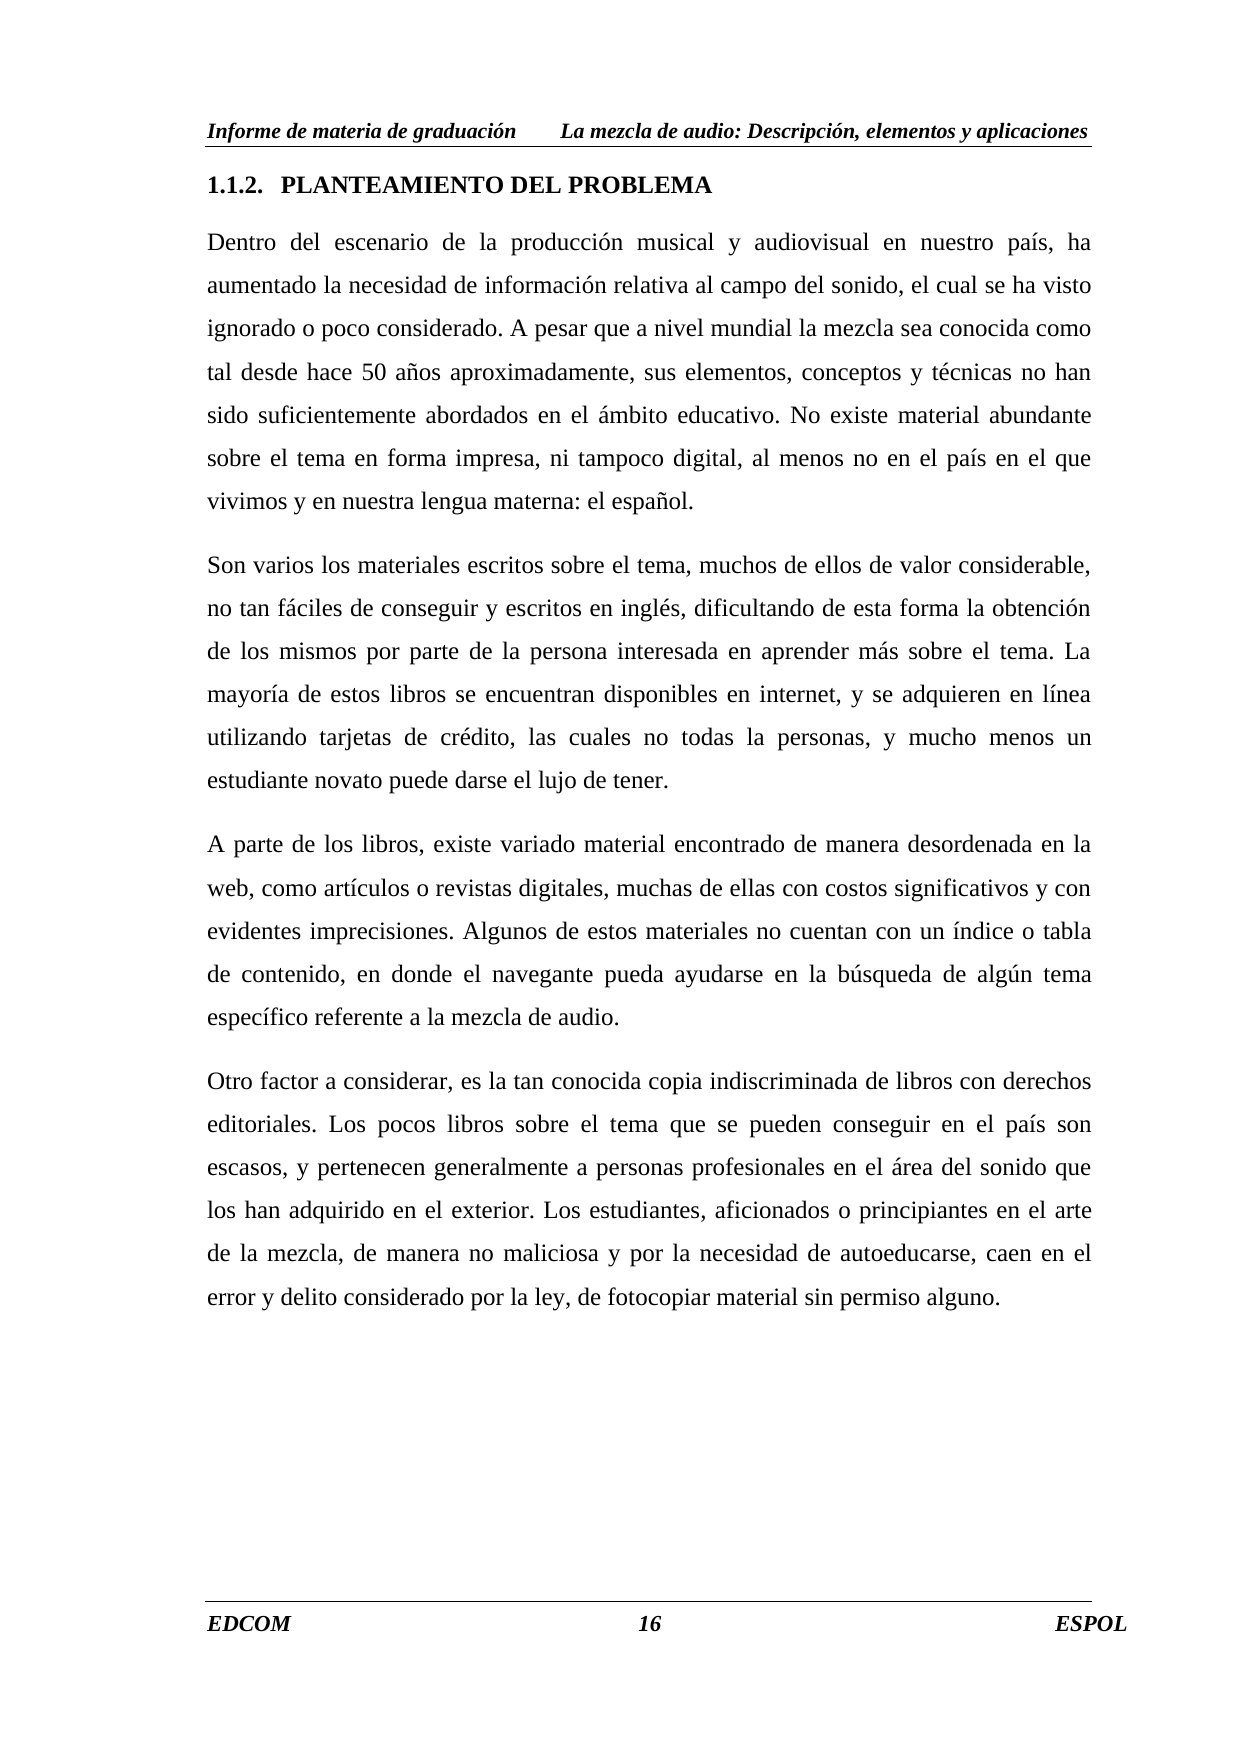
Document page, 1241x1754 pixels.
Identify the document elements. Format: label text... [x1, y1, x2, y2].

text PLANTEAMIENTO DEL PROBLEMA [207, 170, 1092, 198]
text Son varios los materiales escritos sobre el tema, muchos de ellos de valor considerable, no tan fáciles de conseguir y escritos en inglés, dificultando de esta forma la obtención de los mismos por parte de la persona interesada en aprender más sobre el tema. La mayoría de estos libros se encuentran disponibles en internet, y se adquieren en línea utilizando tarjetas de crédito, las cuales no todas la personas, y mucho menos un estudiante novato puede darse el lujo de tener. [207, 550, 1092, 794]
text Otro factor a considerar, es la tan conocida copia indiscriminada de libros con derechos editoriales. Los pocos libros sobre el tema que se pueden conseguir en el país son escasos, y pertenecen generalmente a personas profesionales en el área del sonido que los han adquirido en el exterior. Los estudiantes, aficionados o principiantes en el arte de la mezcla, de manera no maliciosa y por la necesidad de autoeducarse, caen en el error y delito considerado por la ley, de fotocopiar material sin permiso alguno. [207, 1066, 1092, 1310]
text Dentro del escenario de la producción musical y audiovisual en nuestro país, ha aumentado la necesidad de información relativa al campo del sonido, el cual se ha visto ignorado o poco considerado. A pesar que a nivel mundial la mezcla sea conocida como tal desde hace 50 años aproximadamente, sus elementos, conceptos y técnicas no han sido suficientemente abordados en el ámbito educativo. No existe material abundante sobre el tema en forma impresa, ni tampoco digital, al menos no en el país en el que vivimos y en nuestra lengua materna: el español. [207, 227, 1092, 515]
text A parte de los libros, existe variado material encontrado de manera desordenada en la web, como artículos o revistas digitales, muchas de ellas con costos significativos y con evidentes imprecisiones. Algunos de estos materiales no cuentan con un índice o tabla de contenido, en donde el navegante pueda ayudarse en la búsqueda de algún tema específico referente a la mezcla de audio. [207, 829, 1092, 1031]
